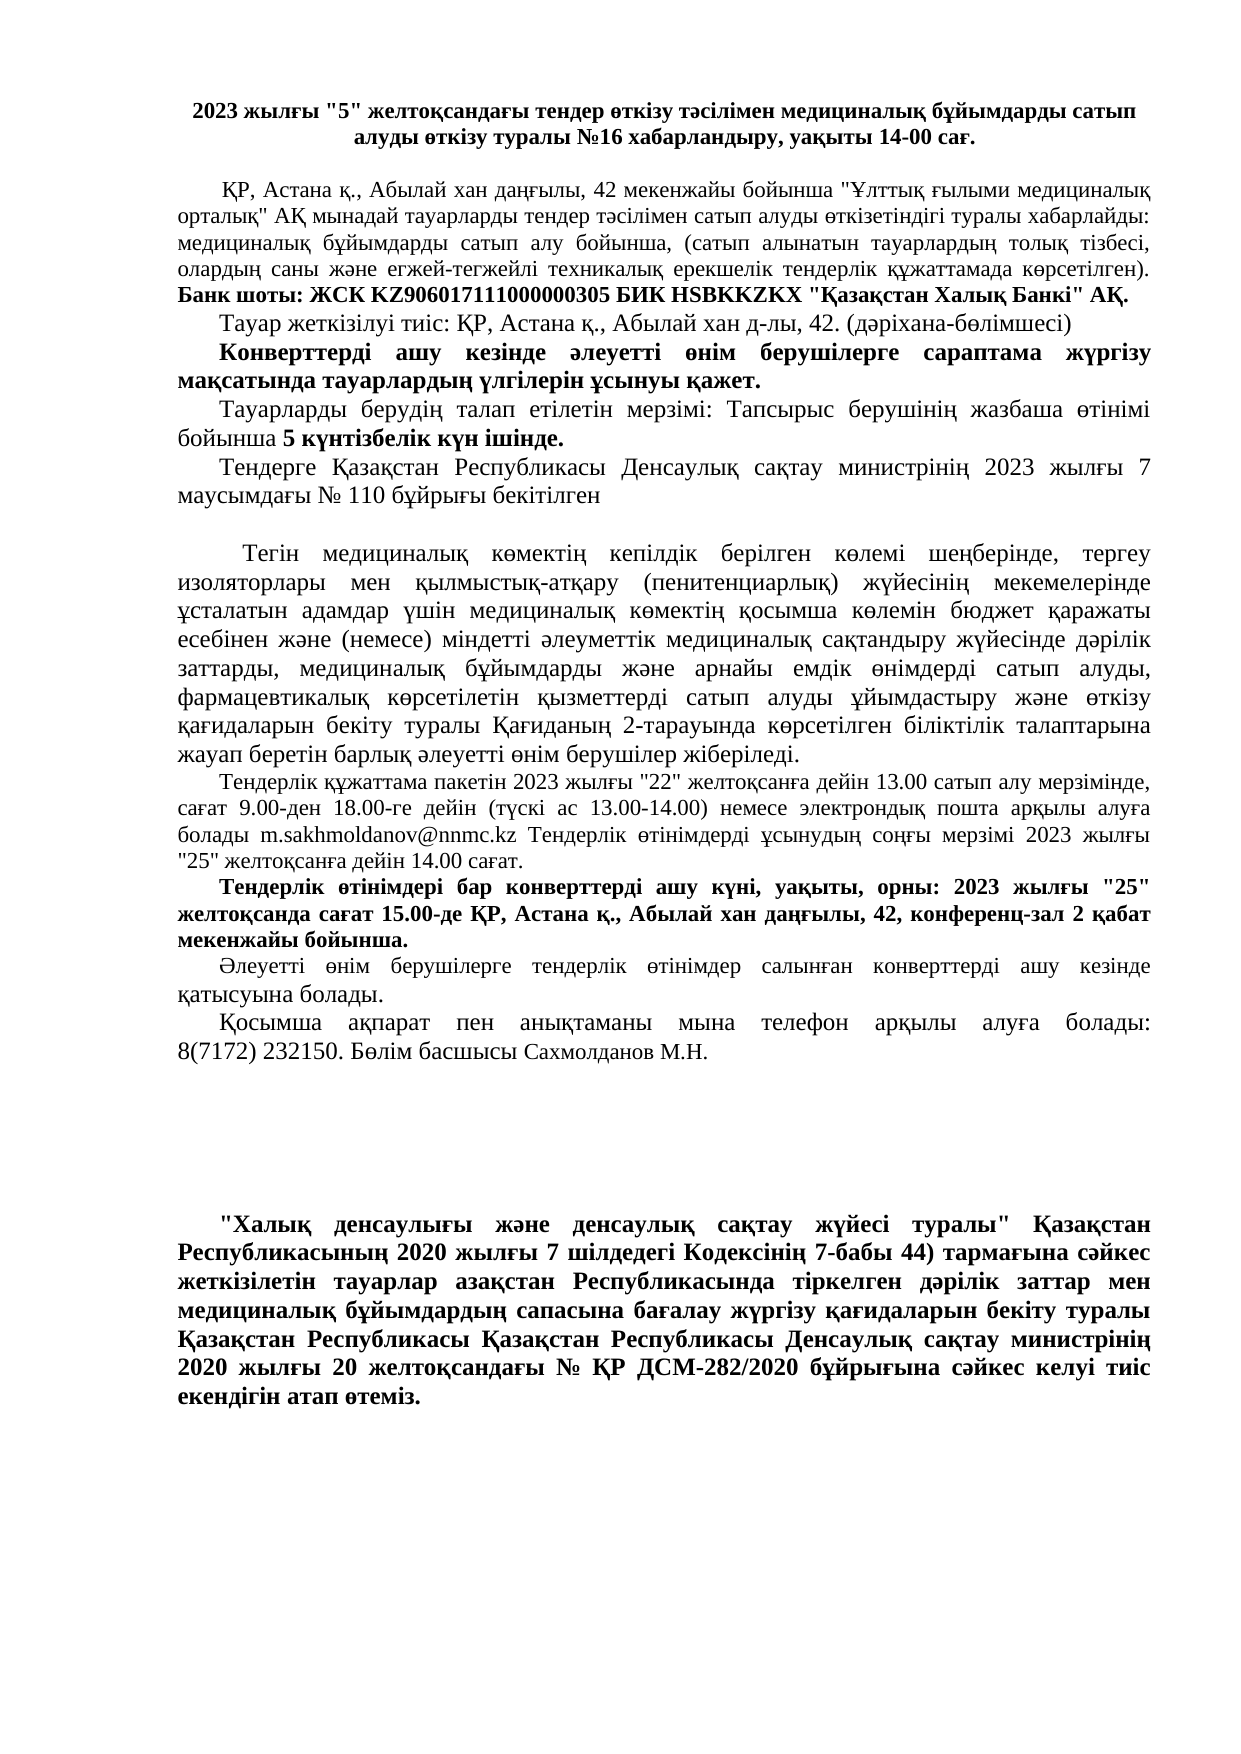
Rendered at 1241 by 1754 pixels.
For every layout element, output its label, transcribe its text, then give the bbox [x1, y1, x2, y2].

text Тауарларды берудің талап етілетін мерзімі: Тапсырыс берушінің жазбаша өтінімі бойынша 5 күнтізбелік күн ішінде. [177, 394, 1152, 452]
text Тендерлік құжаттама пакетін 2023 жылғы "22" желтоқсанға дейін 13.00 сатып алу мерзімінде, сағат 9.00-ден 18.00-ге дейін (түскі ас 13.00-14.00) немесе электрондық пошта арқылы алуға болады m.sakhmoldanov@nnmc.kz Тендерлік өтінімдерді ұсынудың соңғы мерзімі 2023 жылғы "25" желтоқсанға дейін 14.00 сағат. [177, 768, 1152, 873]
text Тендерлік өтінімдері бар конверттерді ашу күні, уақыты, орны: 2023 жылғы "25" желтоқсанда сағат 15.00-де ҚР, Астана қ., Абылай хан даңғылы, 42, конференц-зал 2 қабат мекенжайы бойынша. [177, 873, 1152, 952]
text 2023 жылғы "5" желтоқсандағы тендер өткізу тәсілімен медициналық бұйымдарды сатып алуды өткізу туралы №16 хабарландыру, уақыты 14-00 сағ. [177, 97, 1152, 150]
text Тауар жеткізілуі тиіс: ҚР, Астана қ., Абылай хан д-лы, 42. (дәріхана-бөлімшесі) [177, 308, 1152, 337]
text Қосымша ақпарат пен анықтаманы мына телефон арқылы алуға болады: 8(7172) 232150. Бөлім басшысы Сахмолданов М.Н. [177, 1007, 1152, 1065]
text ҚР, Астана қ., Абылай хан даңғылы, 42 мекенжайы бойынша "Ұлттық ғылыми медициналық орталық" АҚ мынадай тауарларды тендер тәсілімен сатып алуды өткізетіндігі туралы хабарлайды: медициналық бұйымдарды сатып алу бойынша, (сатып алынатын тауарлардың толық тізбесі, олардың саны және егжей-тегжейлі техникалық ерекшелік тендерлік құжаттамада көрсетілген). Банк шоты: ЖСК KZ906017111000000305 БИК HSBKKZKX "Қазақстан Халық Банкі" АҚ. [177, 176, 1152, 308]
text Тегін медициналық көмектің кепілдік берілген көлемі шеңберінде, тергеу изоляторлары мен қылмыстық-атқару (пенитенциарлық) жүйесінің мекемелерінде ұсталатын адамдар үшін медициналық көмектің қосымша көлемін бюджет қаражаты есебінен және (немесе) міндетті әлеуметтік медициналық сақтандыру жүйесінде дәрілік заттарды, медициналық бұйымдарды және арнайы емдік өнімдерді сатып алуды, фармацевтикалық көрсетілетін қызметтерді сатып алуды ұйымдастыру және өткізу қағидаларын бекіту туралы Қағиданың 2-тарауында көрсетілген біліктілік талаптарына жауап беретін барлық әлеуетті өнім берушілер жіберіледі. [177, 538, 1152, 768]
text Әлеуетті өнім берушілерге тендерлік өтінімдер салынған конверттерді ашу кезінде қатысуына болады. [177, 952, 1152, 1007]
text Конверттерді ашу кезінде әлеуетті өнім берушілерге сараптама жүргізу мақсатында тауарлардың үлгілерін ұсынуы қажет. [177, 337, 1152, 394]
text "Халық денсаулығы және денсаулық сақтау жүйесі туралы" Қазақстан Республикасының 2020 жылғы 7 шiлдедегi Кодексінің 7-бабы 44) тармағына сәйкес жеткізілетін тауарлар азақстан Республикасында тіркелген дәрілік заттар мен медициналық бұйымдардың сапасына бағалау жүргізу қағидаларын бекіту туралы Қазақстан Республикасы Қазақстан Республикасы Денсаулық сақтау министрінің 2020 жылғы 20 желтоқсандағы № ҚР ДСМ-282/2020 бұйрығына сәйкес келуі тиіс екендігін атап өтеміз. [177, 1209, 1152, 1410]
text Тендерге Қазақстан Республикасы Денсаулық сақтау министрінің 2023 жылғы 7 маусымдағы № 110 бұйрығы бекітілген [177, 452, 1152, 509]
